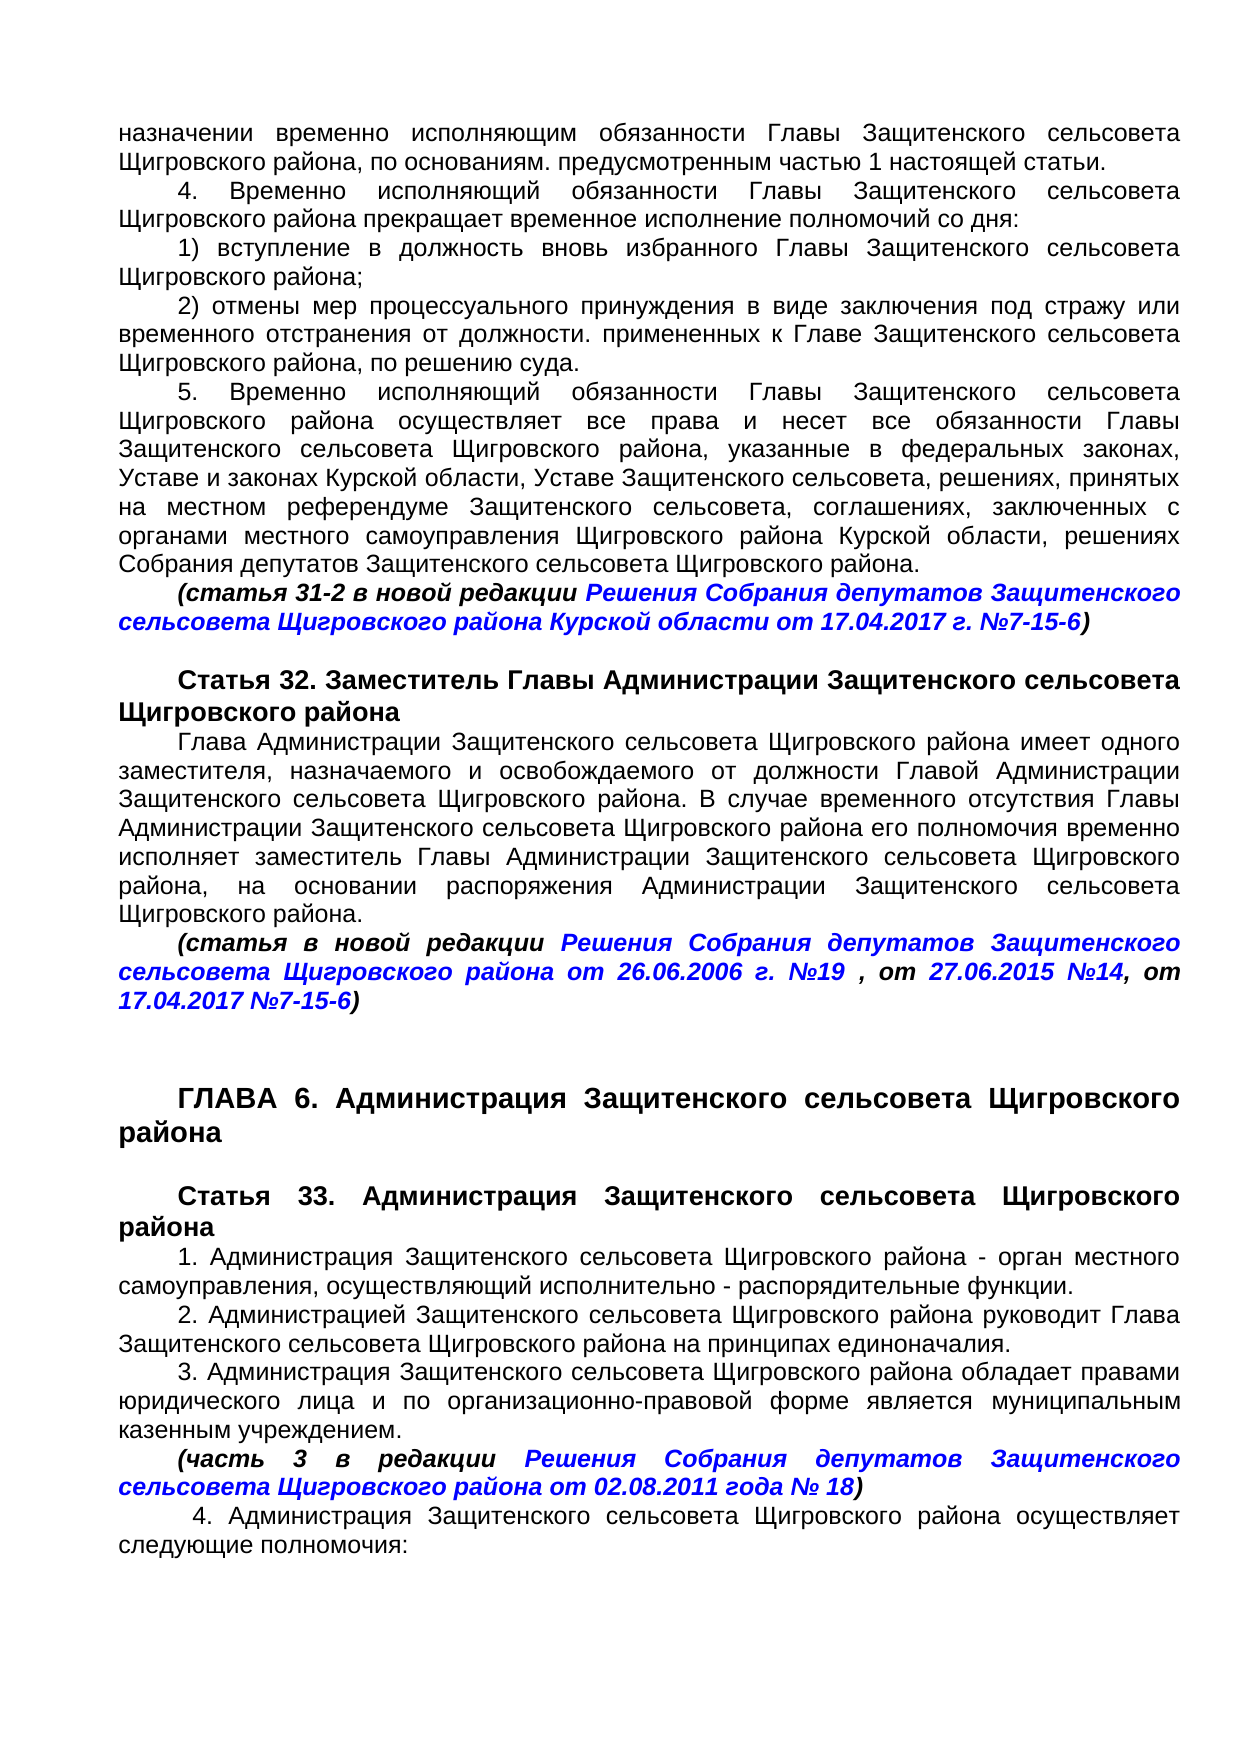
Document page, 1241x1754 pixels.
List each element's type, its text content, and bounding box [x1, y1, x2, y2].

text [118, 118, 1181, 176]
text Глава Администрации Защитенского сельсовета Щигровского района имеет одного заместителя, назначаемого и освобождаемого от должности Главой Администрации Защитенского сельсовета Щигровского района. В случае временного отсутствия Главы Администрации Защитенского сельсовета Щигровского района его полномочия временно исполняет заместитель Главы Администрации Защитенского сельсовета Щигровского района, на основании распоряжения Администрации Защитенского сельсовета Щигровского района. [118, 727, 1181, 928]
text 1) вступление в должность вновь избранного Главы Защитенского сельсовета Щигровского района; [118, 233, 1181, 291]
text 2. Администрацией Защитенского сельсовета Щигровского района руководит Глава Защитенского сельсовета Щигровского района на принципах единоначалия. [118, 1300, 1181, 1357]
text ГЛАВА 6. Администрация Защитенского сельсовета Щигровского района [118, 1081, 1181, 1148]
text (статья в новой редакции Решения Собрания депутатов Защитенского сельсовета Щигровского района от 26.06.2006 г. №19 , от 27.06.2015 №14, от 17.04.2017 №7-15-6) [118, 928, 1181, 1014]
text (статья 31-2 в новой редакции Решения Собрания депутатов Защитенского сельсовета Щигровского района Курской области от 17.04.2017 г. №7-15-6) [118, 578, 1181, 636]
text 4. Временно исполняющий обязанности Главы Защитенского сельсовета Щигровского района прекращает временное исполнение полномочий со дня: [118, 176, 1181, 233]
text 3. Администрация Защитенского сельсовета Щигровского района обладает правами юридического лица и по организационно-правовой форме является муниципальным казенным учреждением. [118, 1357, 1181, 1443]
text 4. Администрация Защитенского сельсовета Щигровского района осуществляет следующие полномочия: [118, 1501, 1181, 1558]
text 2) отмены мер процессуального принуждения в виде заключения под стражу или временного отстранения от должности. примененных к Главе Защитенского сельсовета Щигровского района, по решению суда. [118, 291, 1181, 377]
text 1. Администрация Защитенского сельсовета Щигровского района - орган местного самоуправления, осуществляющий исполнительно - распорядительные функции. [118, 1242, 1181, 1300]
text Статья 32. Заместитель Главы Администрации Защитенского сельсовета Щигровского района [118, 664, 1181, 727]
text 5. Временно исполняющий обязанности Главы Защитенского сельсовета Щигровского района осуществляет все права и несет все обязанности Главы Защитенского сельсовета Щигровского района, указанные в федеральных законах, Уставе и законах Курской области, Уставе Защитенского сельсовета, решениях, принятых на местном референдуме Защитенского сельсовета, соглашениях, заключенных с органами местного самоуправления Щигровского района Курской области, решениях Собрания депутатов Защитенского сельсовета Щигровского района. [118, 377, 1181, 578]
text Статья 33. Администрация Защитенского сельсовета Щигровского района [118, 1180, 1181, 1242]
text (часть 3 в редакции Решения Собрания депутатов Защитенского сельсовета Щигровского района от 02.08.2011 года № 18) [118, 1443, 1181, 1501]
